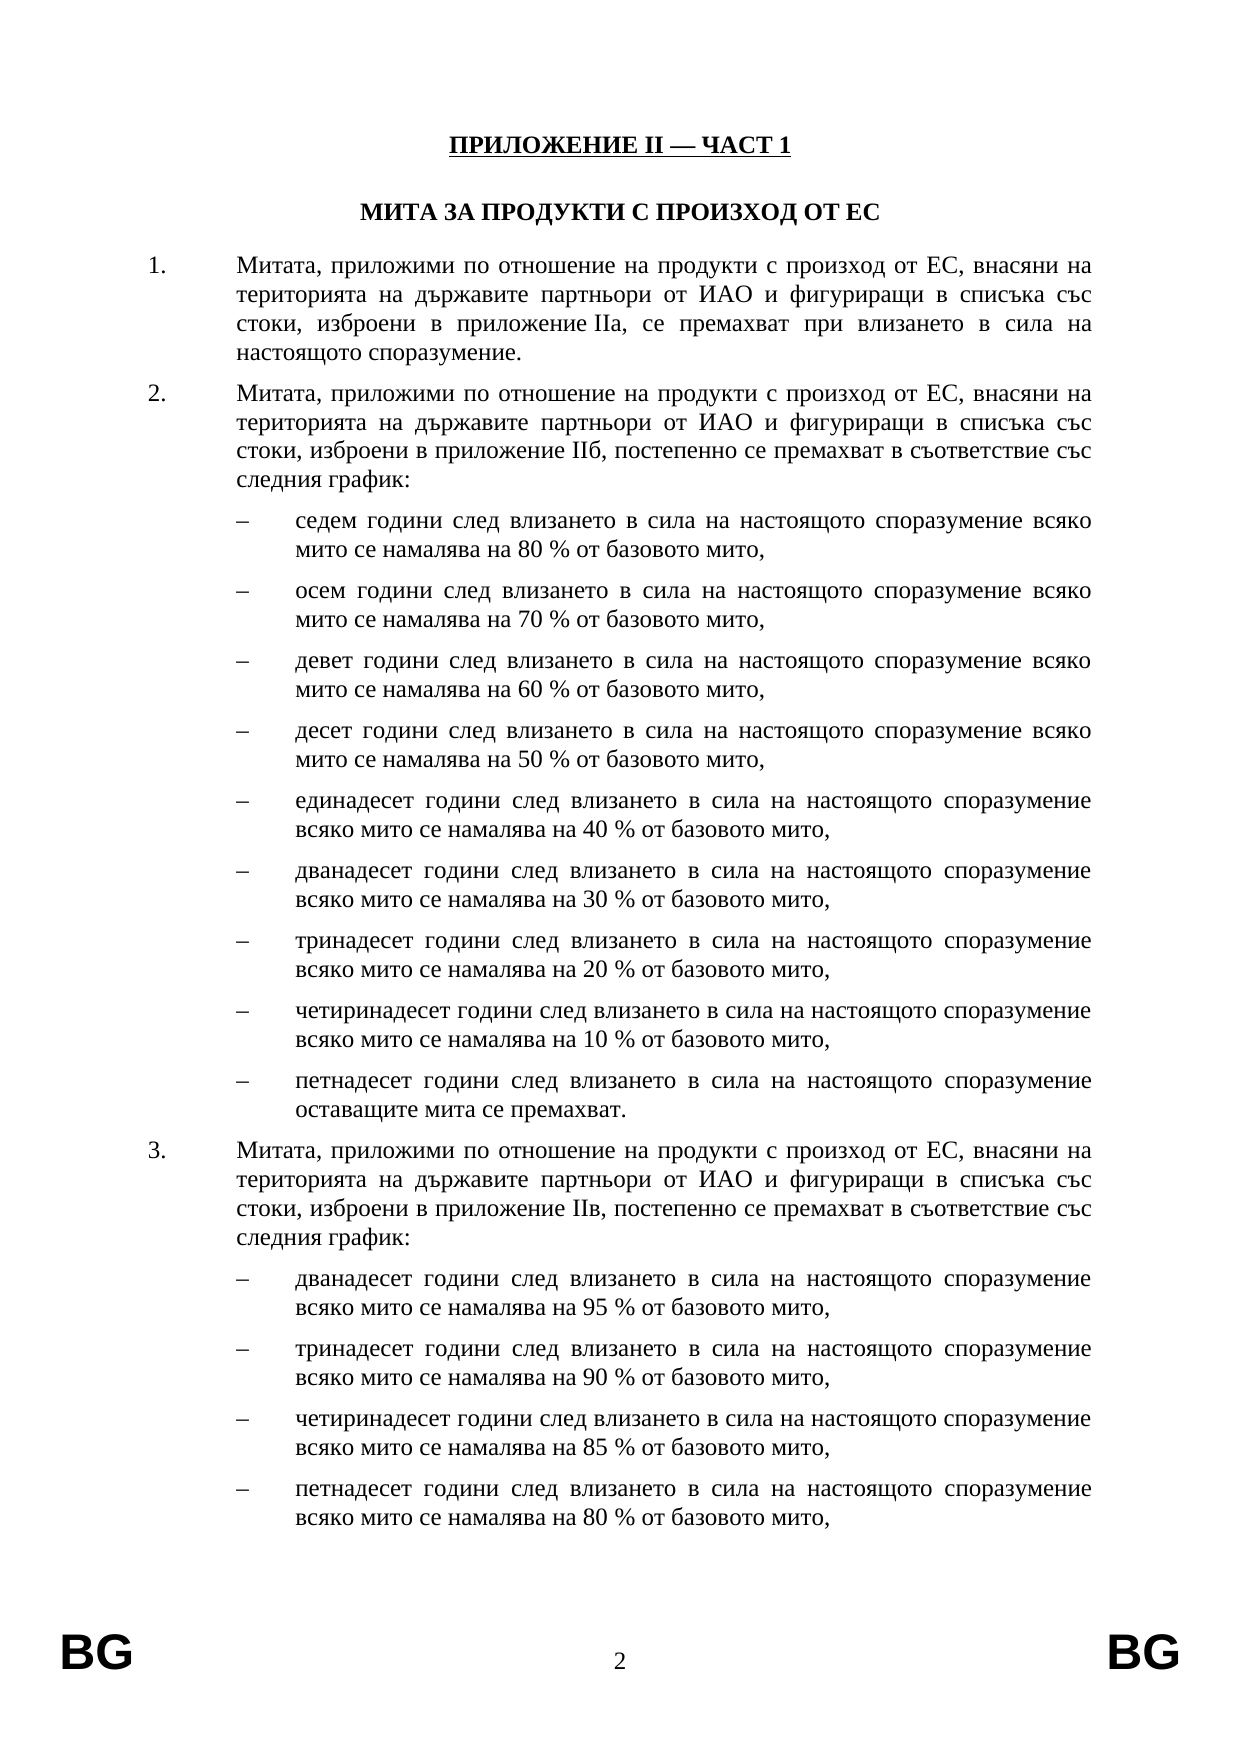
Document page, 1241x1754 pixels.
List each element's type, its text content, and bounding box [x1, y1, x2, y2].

text четиринадесет години след влизането в сила на настоящото споразумение всяко мито се намалява на 85 % от базовото мито, [236, 1403, 1093, 1461]
text осем години след влизането в сила на настоящото споразумение всяко мито се намалява на 70 % от базовото мито, [236, 576, 1093, 633]
text дванадесет години след влизането в сила на настоящото споразумение всяко мито се намалява на 95 % от базовото мито, [236, 1263, 1093, 1321]
text петнадесет години след влизането в сила на настоящото споразумение всяко мито се намалява на 80 % от базовото мито, [236, 1473, 1093, 1531]
text 1. Митата, приложими по отношение на продукти с произход от ЕС, внасяни на територията на държавите партньори от ИАО и фигуриращи в списъка със стоки, изброени в приложение ІІа, се премахват при влизането в сила на настоящото споразумение. [148, 251, 1093, 366]
text десет години след влизането в сила на настоящото споразумение всяко мито се намалява на 50 % от базовото мито, [236, 716, 1093, 773]
text 2. Митата, приложими по отношение на продукти с произход от ЕС, внасяни на територията на държавите партньори от ИАО и фигуриращи в списъка със стоки, изброени в приложение ІІб, постепенно се премахват в съответствие със следния график: [148, 378, 1093, 493]
list седем години след влизането в сила на настоящото споразумение всяко мито се намалява на 80 % от базовото мито, [236, 506, 1093, 563]
text девет години след влизането в сила на настоящото споразумение всяко мито се намалява на 60 % от базовото мито, [236, 646, 1093, 703]
text 3. Митата, приложими по отношение на продукти с произход от ЕС, внасяни на територията на държавите партньори от ИАО и фигуриращи в списъка със стоки, изброени в приложение ІІв, постепенно се премахват в съответствие със следния график: [148, 1136, 1093, 1251]
text ПРИЛОЖЕНИЕ II — ЧАСТ 1 [148, 131, 1093, 159]
text петнадесет години след влизането в сила на настоящото споразумение оставащите мита се премахват. [236, 1066, 1093, 1123]
text дванадесет години след влизането в сила на настоящото споразумение всяко мито се намалява на 30 % от базовото мито, [236, 856, 1093, 913]
text тринадесет години след влизането в сила на настоящото споразумение всяко мито се намалява на 20 % от базовото мито, [236, 926, 1093, 983]
text МИТА ЗА ПРОДУКТИ С ПРОИЗХОД ОТ ЕС [148, 197, 1093, 226]
text тринадесет години след влизането в сила на настоящото споразумение всяко мито се намалява на 90 % от базовото мито, [236, 1333, 1093, 1391]
text единадесет години след влизането в сила на настоящото споразумение всяко мито се намалява на 40 % от базовото мито, [236, 786, 1093, 843]
text четиринадесет години след влизането в сила на настоящото споразумение всяко мито се намалява на 10 % от базовото мито, [236, 996, 1093, 1053]
